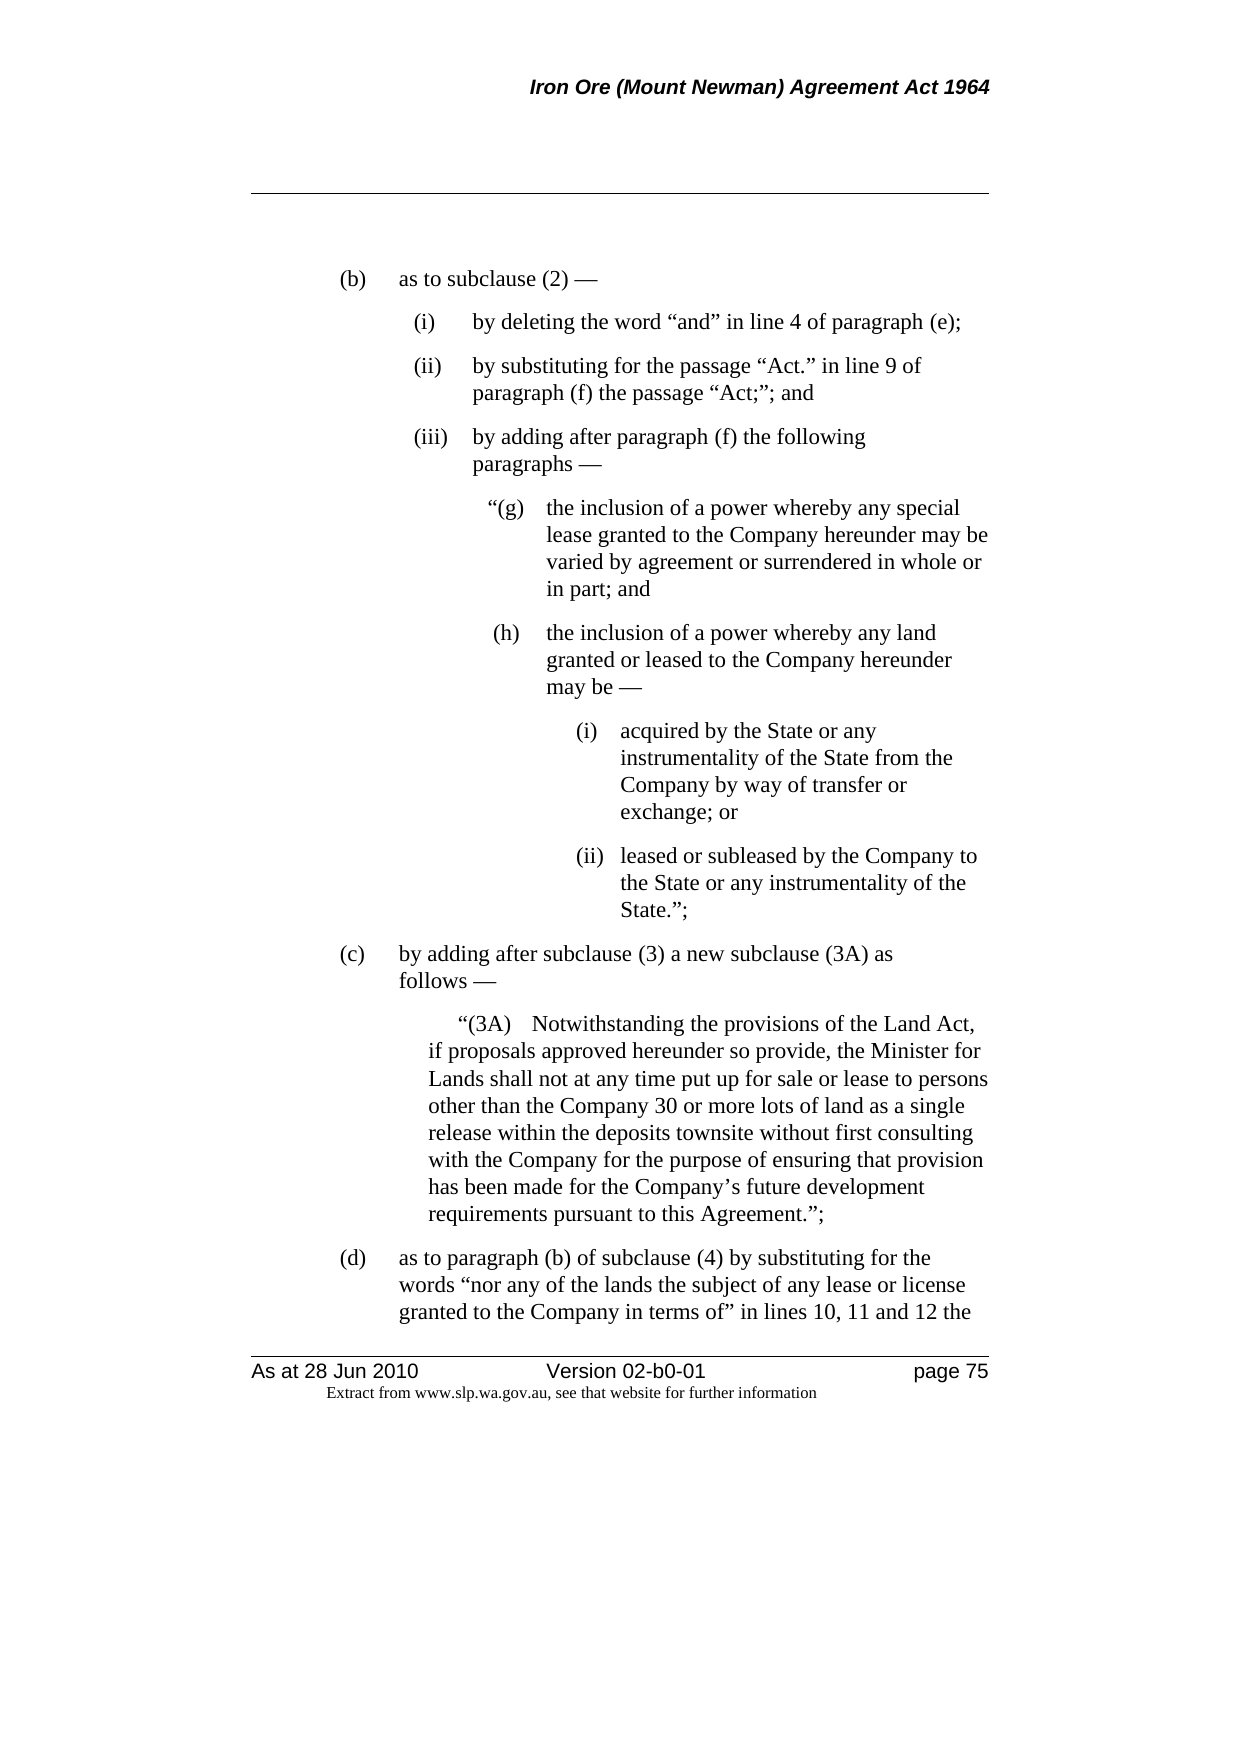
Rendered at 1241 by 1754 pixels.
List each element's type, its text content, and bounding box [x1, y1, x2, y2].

text (h) the inclusion of a power whereby any land granted or leased to the Company hereunder may be — [251, 618, 989, 699]
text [251, 1243, 989, 1324]
text (i) by deleting the word “and” in line 4 of paragraph (e); [251, 308, 989, 335]
text “(g) the inclusion of a power whereby any special lease granted to the Company hereunder may be varied by agreement or surrendered in whole or in part; and [251, 493, 989, 601]
text (b) as to subclause (2) — [221, 264, 989, 291]
text (ii) by substituting for the passage “Act.” in line 9 of paragraph (f) the passage “Act;”; and [251, 351, 989, 406]
text “(3A) Notwithstanding the provisions of the Land Act, if proposals approved hereunder so provide, the Minister for Lands shall not at any time put up for sale or lease to persons other than the Company 30 or more lots of land as a single release within the deposits townsite without first consulting with the Company for the purpose of ensuring that provision has been made for the Company’s future development requirements pursuant to this Agreement.”; [221, 1010, 989, 1226]
text (ii) leased or subleased by the Company to the State or any instrumentality of the State.”; [251, 841, 989, 922]
text (c) by adding after subclause (3) a new subclause (3A) as follows — [251, 939, 989, 993]
text (iii) by adding after paragraph (f) the following paragraphs — [251, 422, 989, 476]
text (i) acquired by the State or any instrumentality of the State from the Company by way of transfer or exchange; or [251, 716, 989, 824]
